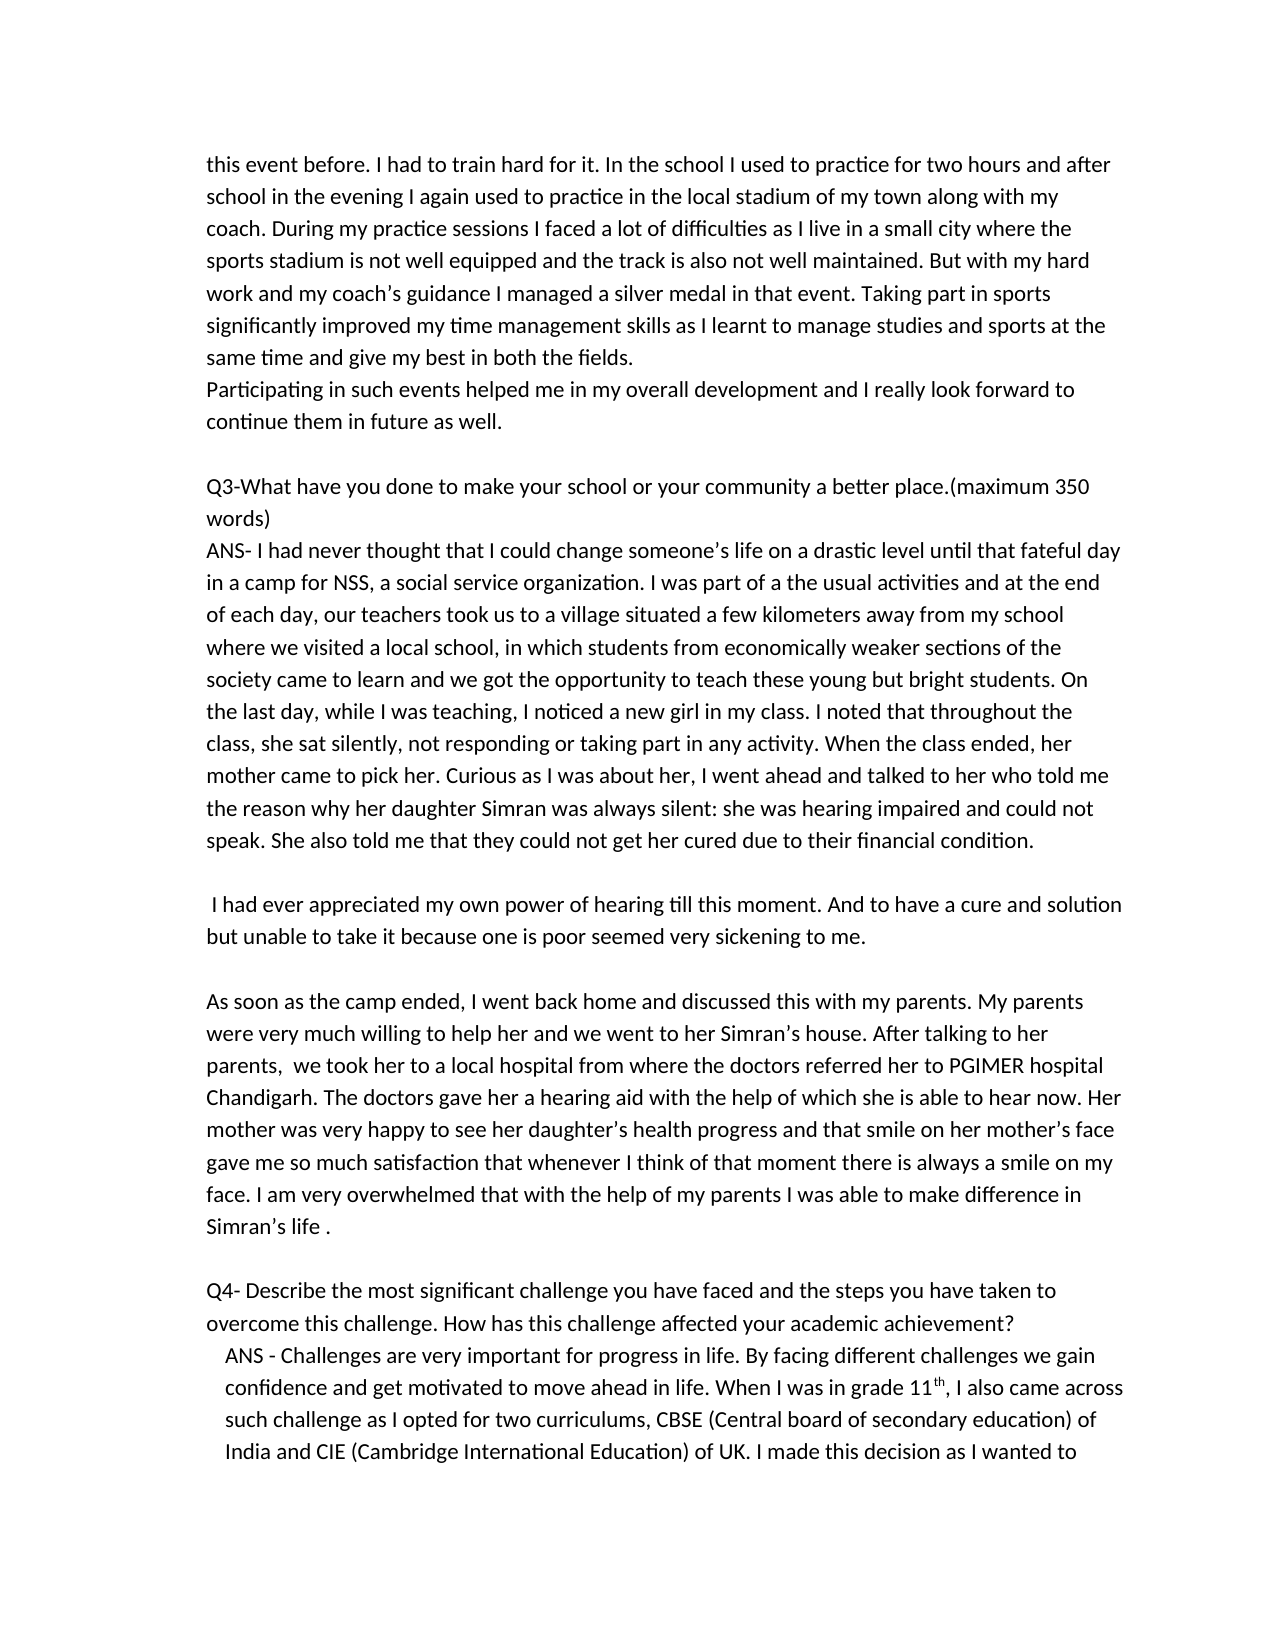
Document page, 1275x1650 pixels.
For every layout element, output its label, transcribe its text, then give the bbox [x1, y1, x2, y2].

list I had ever appreciated my own power of hearing till this moment. And to have a cure and solution but unable to take it because one is poor seemed very sickening to me. [206, 890, 1125, 951]
list ANS- I had never thought that I could change someone’s life on a drastic level until that fateful day in a camp for NSS, a social service organization. I was part of a the usual activities and at the end of each day, our teachers took us to a village situated a few kilometers away from my school where we visited a local school, in which students from economically weaker sections of the society came to learn and we got the opportunity to teach these young but bright students. On the last day, while I was teaching, I noticed a new girl in my class. I noted that throughout the class, she sat silently, not responding or taking part in any activity. When the class ended, her mother came to pick her. Curious as I was about her, I went ahead and talked to her who told me the reason why her daughter Simran was always silent: she was hearing impaired and could not speak. She also told me that they could not get her cured due to their financial condition. [206, 536, 1125, 854]
list Participating in such events helped me in my overall development and I really look forward to continue them in future as well. [206, 375, 1125, 436]
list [225, 1341, 1125, 1466]
list As soon as the camp ended, I went back home and discussed this with my parents. My parents were very much willing to help her and we went to her Simran’s house. After talking to her parents, we took her to a local hospital from where the doctors referred her to PGIMER hospital Chandigarh. The doctors gave her a hearing aid with the help of which she is able to hear now. Her mother was very happy to see her daughter’s health progress and that smile on her mother’s face gave me so much satisfaction that whenever I think of that moment there is always a smile on my face. I am very overwhelmed that with the help of my parents I was able to make difference in Simran’s life . [206, 987, 1125, 1240]
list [206, 150, 1125, 371]
list Q4- Describe the most significant challenge you have faced and the steps you have taken to overcome this challenge. How has this challenge affected your academic achievement? [206, 1277, 1125, 1337]
list Q3-What have you done to make your school or your community a better place.(maximum 350 words) [206, 472, 1125, 532]
